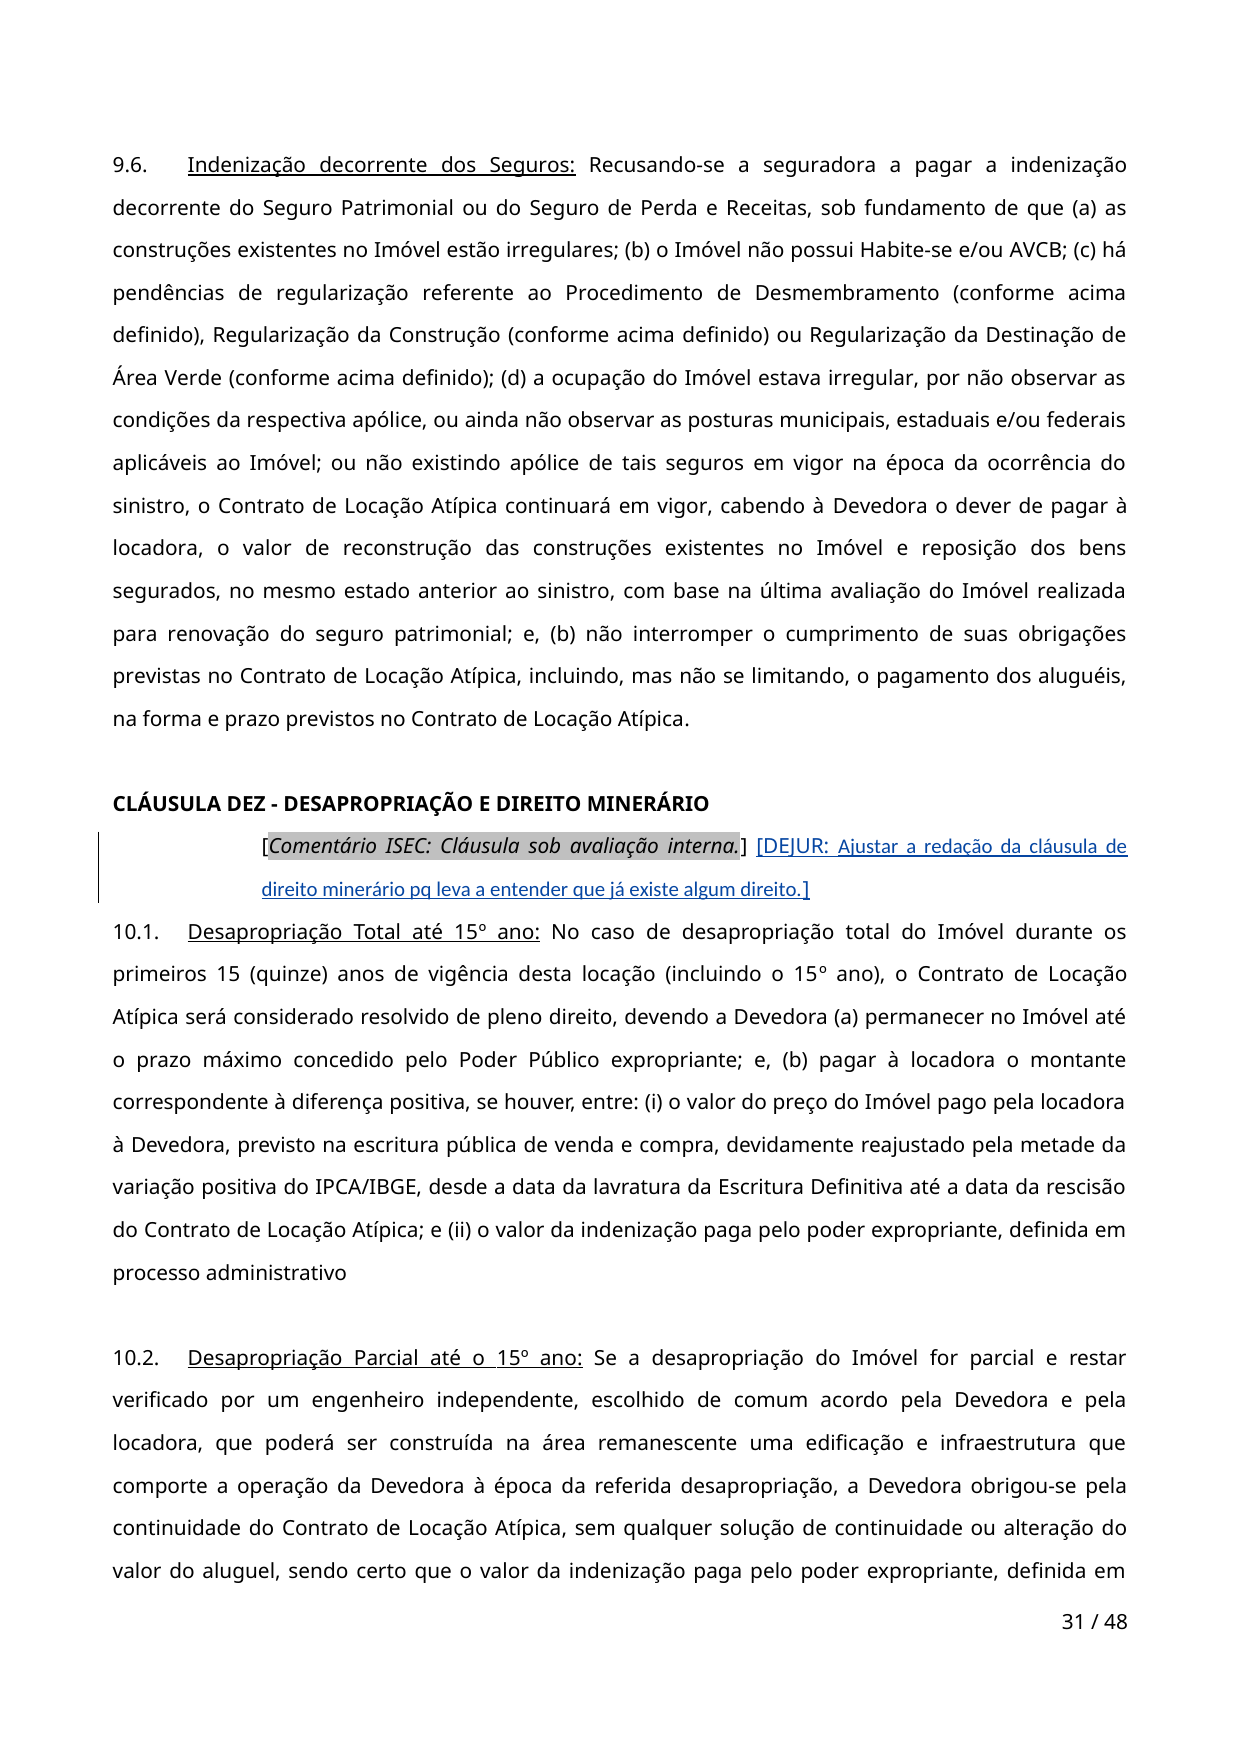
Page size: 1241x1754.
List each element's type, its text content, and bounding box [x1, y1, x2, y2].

text CLÁUSULA DEZ - DESAPROPRIAÇÃO E DIREITO MINERÁRIO [112, 789, 1128, 817]
text 9.6. Indenização decorrente dos Seguros: Recusando-se a seguradora a pagar a indenização decorrente do Seguro Patrimonial ou do Seguro de Perda e Receitas, sob fundamento de que (a) as construções existentes no Imóvel estão irregulares; (b) o Imóvel não possui Habite-se e/ou AVCB; (c) há pendências de regularização referente ao Procedimento de Desmembramento (conforme acima definido), Regularização da Construção (conforme acima definido) ou Regularização da Destinação de Área Verde (conforme acima definido); (d) a ocupação do Imóvel estava irregular, por não observar as condições da respectiva apólice, ou ainda não observar as posturas municipais, estaduais e/ou federais aplicáveis ao Imóvel; ou não existindo apólice de tais seguros em vigor na época da ocorrência do sinistro, o Contrato de Locação Atípica continuará em vigor, cabendo à Devedora o dever de pagar à locadora, o valor de reconstrução das construções existentes no Imóvel e reposição dos bens segurados, no mesmo estado anterior ao sinistro, com base na última avaliação do Imóvel realizada para renovação do seguro patrimonial; e, (b) não interromper o cumprimento de suas obrigações previstas no Contrato de Locação Atípica, incluindo, mas não se limitando, o pagamento dos aluguéis, na forma e prazo previstos no Contrato de Locação Atípica. [112, 150, 1128, 732]
text 10.1. Desapropriação Total até 15º ano: No caso de desapropriação total do Imóvel durante os primeiros 15 (quinze) anos de vigência desta locação (incluindo o 15º ano), o Contrato de Locação Atípica será considerado resolvido de pleno direito, devendo a Devedora (a) permanecer no Imóvel até o prazo máximo concedido pelo Poder Público expropriante; e, (b) pagar à locadora o montante correspondente à diferença positiva, se houver, entre: (i) o valor do preço do Imóvel pago pela locadora à Devedora, previsto na escritura pública de venda e compra, devidamente reajustado pela metade da variação positiva do IPCA/IBGE, desde a data da lavratura da Escritura Definitiva até a data da rescisão do Contrato de Locação Atípica; e (ii) o valor da indenização paga pelo poder expropriante, definida em processo administrativo [112, 917, 1128, 1286]
list [Comentário ISEC: Cláusula sob avaliação interna.] [261, 832, 1128, 903]
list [112, 1343, 1128, 1584]
